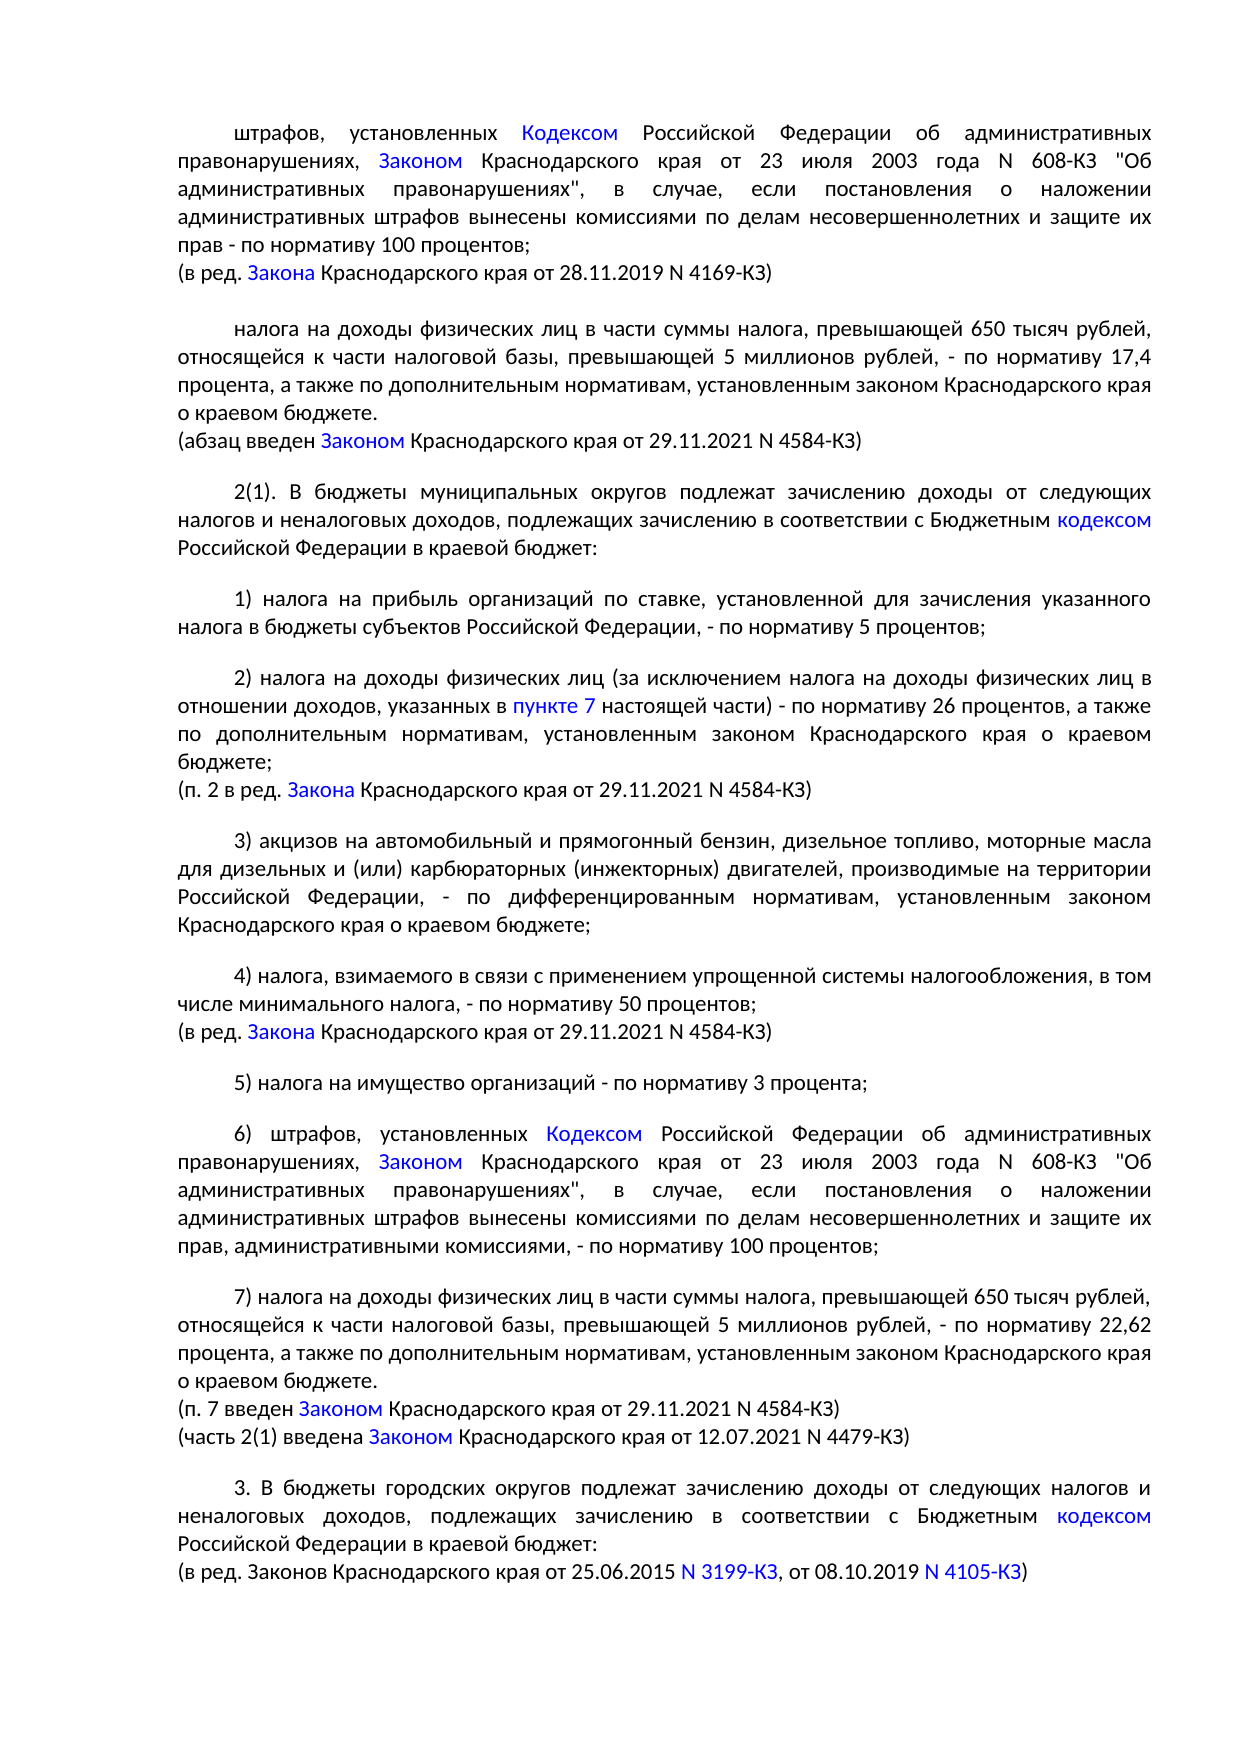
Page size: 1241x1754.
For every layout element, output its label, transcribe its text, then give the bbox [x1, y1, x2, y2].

text 2(1). В бюджеты муниципальных округов подлежат зачислению доходы от следующих налогов и неналоговых доходов, подлежащих зачислению в соответствии с Бюджетным кодексом Российской Федерации в краевой бюджет: [177, 477, 1152, 561]
text (в ред. Закона Краснодарского края от 29.11.2021 N 4584-КЗ) [177, 1017, 1152, 1045]
text (в ред. Закона Краснодарского края от 28.11.2019 N 4169-КЗ) [177, 258, 1152, 286]
text 1) налога на прибыль организаций по ставке, установленной для зачисления указанного налога в бюджеты субъектов Российской Федерации, - по нормативу 5 процентов; [177, 584, 1152, 640]
text налога на доходы физических лиц в части суммы налога, превышающей 650 тысяч рублей, относящейся к части налоговой базы, превышающей 5 миллионов рублей, - по нормативу 17,4 процента, а также по дополнительным нормативам, установленным законом Краснодарского края о краевом бюджете. [177, 314, 1152, 426]
text (п. 7 введен Законом Краснодарского края от 29.11.2021 N 4584-КЗ) [177, 1394, 1152, 1422]
text (в ред. Законов Краснодарского края от 25.06.2015 N 3199-КЗ, от 08.10.2019 N 4105-КЗ) [177, 1557, 1152, 1585]
text 6) штрафов, установленных Кодексом Российской Федерации об административных правонарушениях, Законом Краснодарского края от 23 июля 2003 года N 608-КЗ "Об административных правонарушениях", в случае, если постановления о наложении административных штрафов вынесены комиссиями по делам несовершеннолетних и защите их прав, административными комиссиями, - по нормативу 100 процентов; [177, 1119, 1152, 1259]
text (абзац введен Законом Краснодарского края от 29.11.2021 N 4584-КЗ) [177, 426, 1152, 454]
text 4) налога, взимаемого в связи с применением упрощенной системы налогообложения, в том числе минимального налога, - по нормативу 50 процентов; [177, 961, 1152, 1017]
text штрафов, установленных Кодексом Российской Федерации об административных правонарушениях, Законом Краснодарского края от 23 июля 2003 года N 608-КЗ "Об административных правонарушениях", в случае, если постановления о наложении административных штрафов вынесены комиссиями по делам несовершеннолетних и защите их прав - по нормативу 100 процентов; [177, 118, 1152, 258]
text 3) акцизов на автомобильный и прямогонный бензин, дизельное топливо, моторные масла для дизельных и (или) карбюраторных (инжекторных) двигателей, производимые на территории Российской Федерации, - по дифференцированным нормативам, установленным законом Краснодарского края о краевом бюджете; [177, 826, 1152, 938]
text (часть 2(1) введена Законом Краснодарского края от 12.07.2021 N 4479-КЗ) [177, 1422, 1152, 1450]
text 2) налога на доходы физических лиц (за исключением налога на доходы физических лиц в отношении доходов, указанных в пункте 7 настоящей части) - по нормативу 26 процентов, а также по дополнительным нормативам, установленным законом Краснодарского края о краевом бюджете; [177, 663, 1152, 775]
text 7) налога на доходы физических лиц в части суммы налога, превышающей 650 тысяч рублей, относящейся к части налоговой базы, превышающей 5 миллионов рублей, - по нормативу 22,62 процента, а также по дополнительным нормативам, установленным законом Краснодарского края о краевом бюджете. [177, 1282, 1152, 1394]
text 5) налога на имущество организаций - по нормативу 3 процента; [177, 1068, 1152, 1096]
text 3. В бюджеты городских округов подлежат зачислению доходы от следующих налогов и неналоговых доходов, подлежащих зачислению в соответствии с Бюджетным кодексом Российской Федерации в краевой бюджет: [177, 1473, 1152, 1557]
text (п. 2 в ред. Закона Краснодарского края от 29.11.2021 N 4584-КЗ) [177, 775, 1152, 803]
